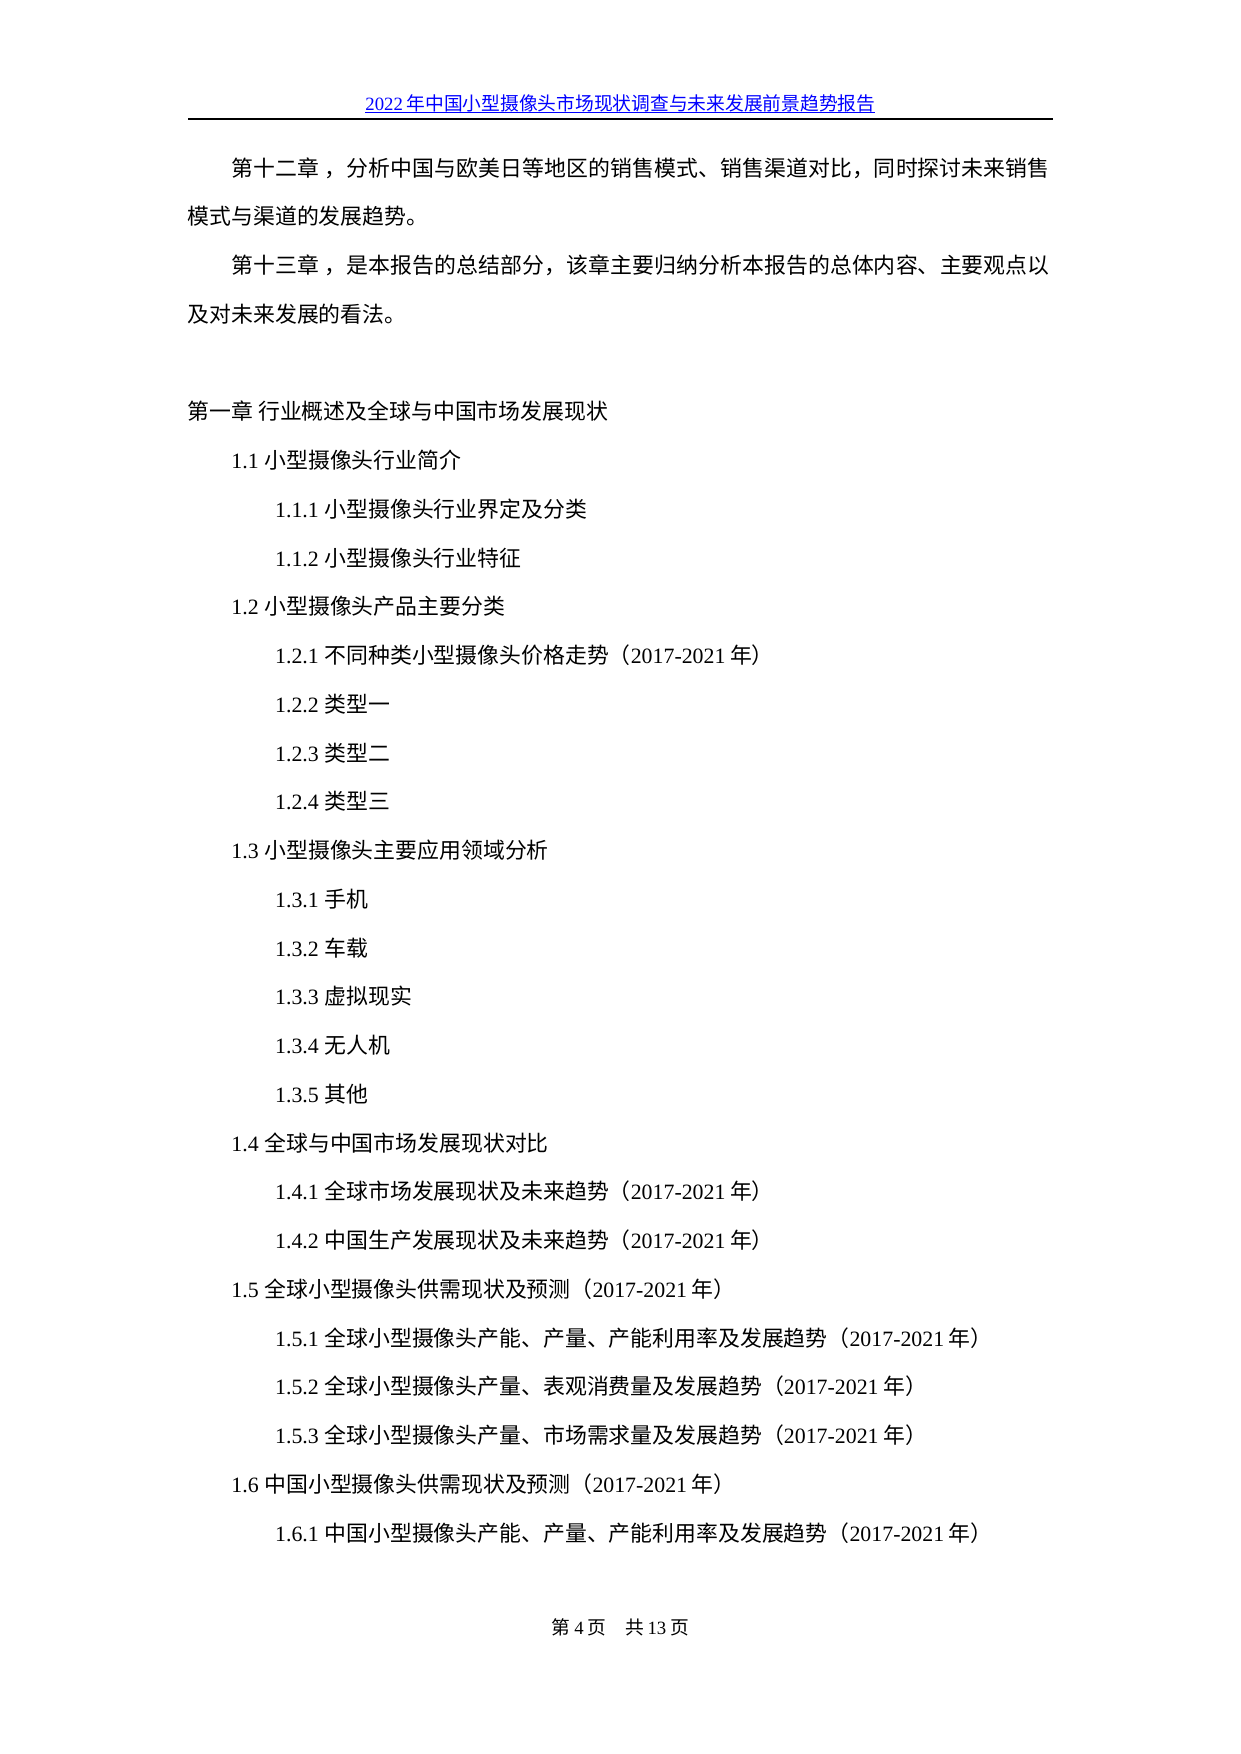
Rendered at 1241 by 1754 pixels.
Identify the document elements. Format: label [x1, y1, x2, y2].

text [187, 150, 1053, 1548]
